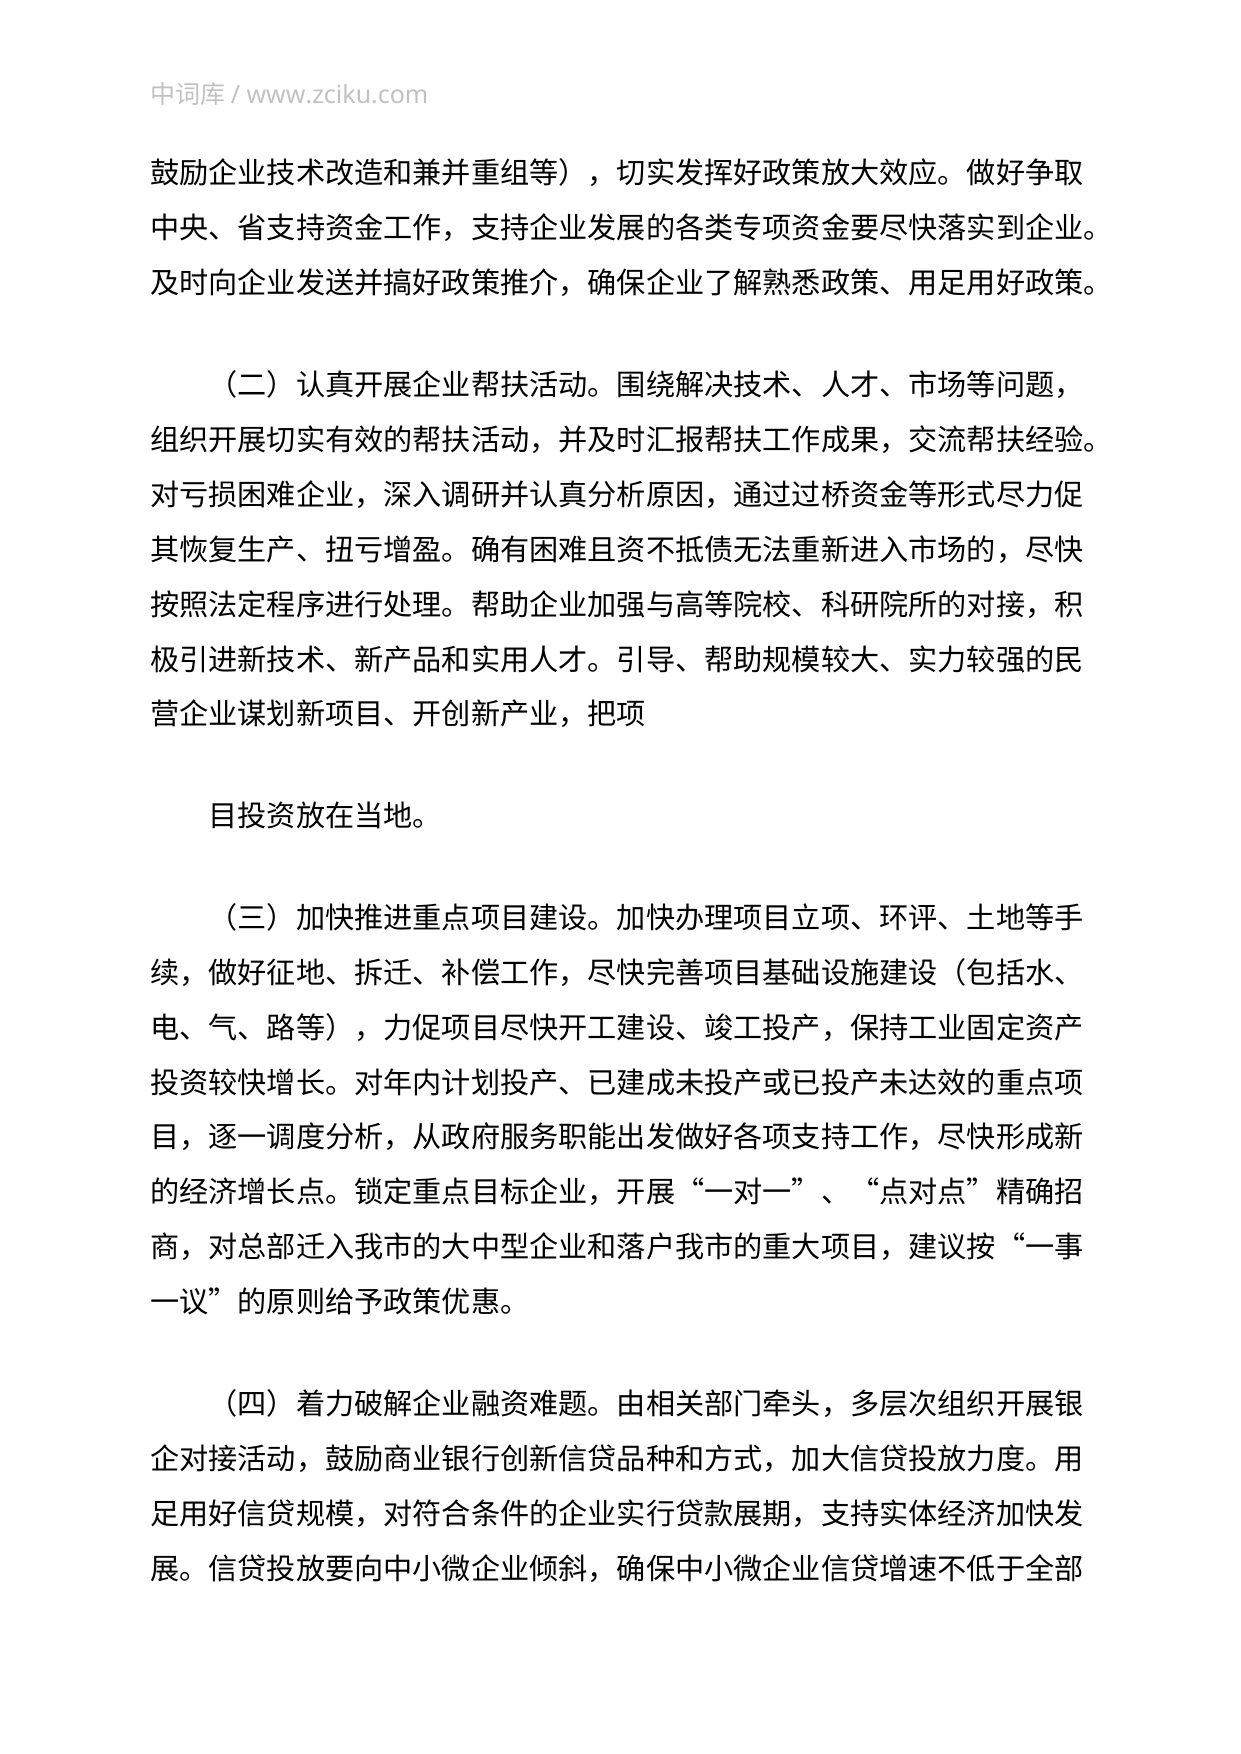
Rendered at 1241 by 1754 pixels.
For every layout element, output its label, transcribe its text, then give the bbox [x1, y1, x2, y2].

text （三）加快推进重点项目建设。加快办理项目立项、环评、土地等手续，做好征地、拆迁、补偿工作，尽快完善项目基础设施建设（包括水、电、气、路等），力促项目尽快开工建设、竣工投产，保持工业固定资产投资较快增长。对年内计划投产、已建成未投产或已投产未达效的重点项目，逐一调度分析，从政府服务职能出发做好各项支持工作，尽快形成新的经济增长点。锁定重点目标企业，开展“一对一”、“点对点”精确招商，对总部迁入我市的大中型企业和落户我市的重大项目，建议按“一事一议”的原则给予政策优惠。 [150, 894, 1090, 1321]
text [150, 1381, 1090, 1587]
text （二）认真开展企业帮扶活动。围绕解决技术、人才、市场等问题，组织开展切实有效的帮扶活动，并及时汇报帮扶工作成果，交流帮扶经验。对亏损困难企业，深入调研并认真分析原因，通过过桥资金等形式尽力促其恢复生产、扭亏增盈。确有困难且资不抵债无法重新进入市场的，尽快按照法定程序进行处理。帮助企业加强与高等院校、科研院所的对接，积极引进新技术、新产品和实用人才。引导、帮助规模较大、实力较强的民营企业谋划新项目、开创新产业，把项 [150, 362, 1090, 733]
text 目投资放在当地。 [150, 793, 1090, 835]
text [150, 150, 1090, 302]
